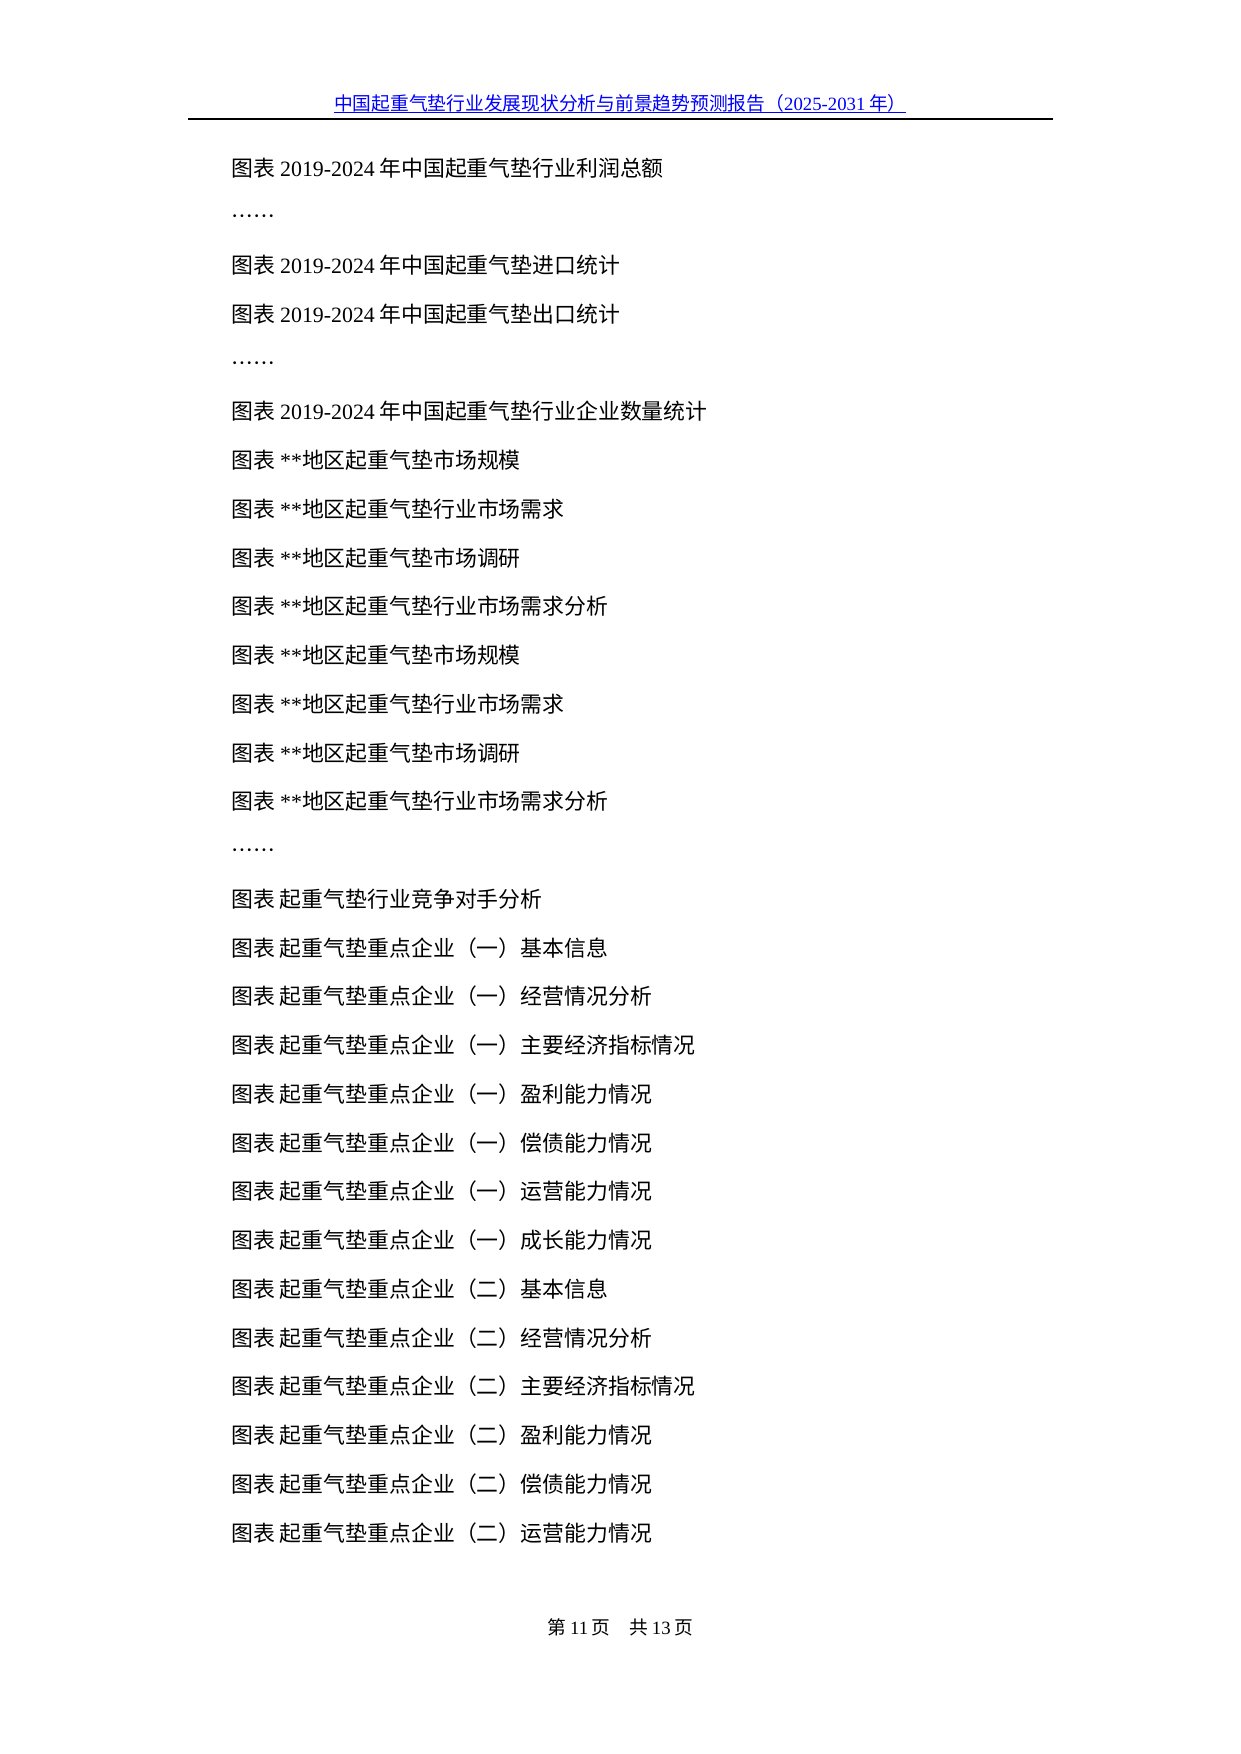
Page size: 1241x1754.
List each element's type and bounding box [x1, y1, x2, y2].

text [187, 150, 1053, 1548]
